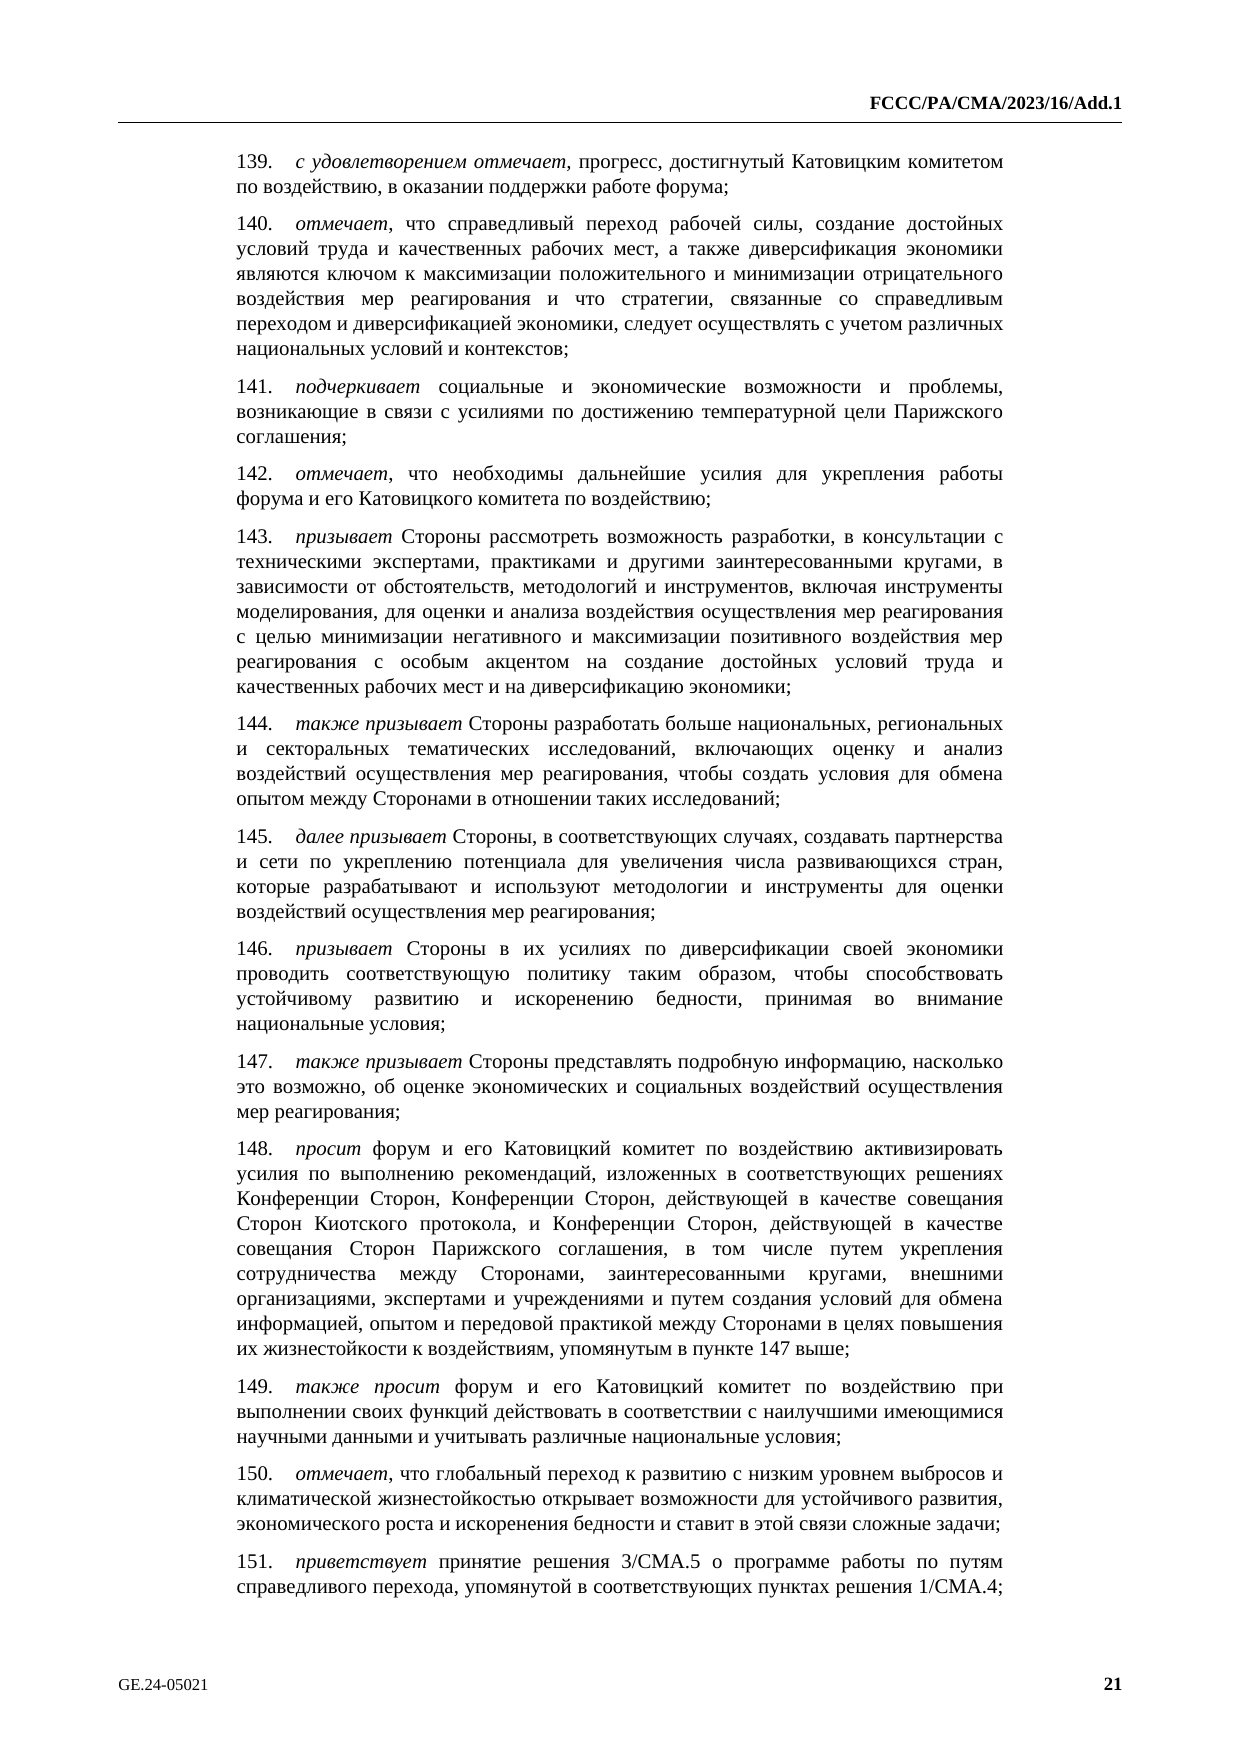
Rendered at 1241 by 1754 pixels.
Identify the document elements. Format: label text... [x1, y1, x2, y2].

text 150. отмечает, что глобальный переход к развитию с низким уровнем выбросов и климатической жизнестойкостью открывает возможности для устойчивого развития, экономического роста и искоренения бедности и ставит в этой связи сложные задачи; [236, 1460, 1004, 1535]
text 139. с удовлетворением отмечает, прогресс, достигнутый Катовицким комитетом по воздействию, в оказании поддержки работе форума; [236, 148, 1004, 198]
text 147. также призывает Стороны представлять подробную информацию, насколько это возможно, об оценке экономических и социальных воздействий осуществления мер реагирования; [236, 1048, 1004, 1123]
text 146. призывает Стороны в их усилиях по диверсификации своей экономики проводить соответствующую политику таким образом, чтобы способствовать устойчивому развитию и искоренению бедности, принимая во внимание национальные условия; [236, 935, 1004, 1035]
text 144. также призывает Стороны разработать больше национальных, региональных и секторальных тематических исследований, включающих оценку и анализ воздействий осуществления мер реагирования, чтобы создать условия для обмена опытом между Сторонами в отношении таких исследований; [236, 710, 1004, 810]
text 143. призывает Стороны рассмотреть возможность разработки, в консультации с техническими экспертами, практиками и другими заинтересованными кругами, в зависимости от обстоятельств, методологий и инструментов, включая инструменты моделирования, для оценки и анализа воздействия осуществления мер реагирования с целью минимизации негативного и максимизации позитивного воздействия мер реагирования с особым акцентом на создание достойных условий труда и качественных рабочих мест и на диверсификацию экономики; [236, 523, 1004, 698]
text 141. подчеркивает социальные и экономические возможности и проблемы, возникающие в связи с усилиями по достижению температурной цели Парижского соглашения; [236, 373, 1004, 448]
text 151. приветствует принятие решения 3/CMA.5 о программе работы по путям справедливого перехода, упомянутой в соответствующих пунктах решения 1/CMA.4; [236, 1548, 1004, 1623]
text 148. просит форум и его Катовицкий комитет по воздействию активизировать усилия по выполнению рекомендаций, изложенных в соответствующих решениях Конференции Сторон, Конференции Сторон, действующей в качестве совещания Сторон Киотского протокола, и Конференции Сторон, действующей в качестве совещания Сторон Парижского соглашения, в том числе путем укрепления сотрудничества между Сторонами, заинтересованными кругами, внешними организациями, экспертами и учреждениями и путем создания условий для обмена информацией, опытом и передовой практикой между Сторонами в целях повышения их жизнестойкости к воздействиям, упомянутым в пункте 147 выше; [236, 1135, 1004, 1360]
text 140. отмечает, что справедливый переход рабочей силы, создание достойных условий труда и качественных рабочих мест, а также диверсификация экономики являются ключом к максимизации положительного и минимизации отрицательного воздействия мер реагирования и что стратегии, связанные со справедливым переходом и диверсификацией экономики, следует осуществлять с учетом различных национальных условий и контекстов; [236, 210, 1004, 360]
text 145. далее призывает Стороны, в соответствующих случаях, создавать партнерства и сети по укреплению потенциала для увеличения числа развивающихся стран, которые разрабатывают и используют методологии и инструменты для оценки воздействий осуществления мер реагирования; [236, 823, 1004, 923]
text 142. отмечает, что необходимы дальнейшие усилия для укрепления работы форума и его Катовицкого комитета по воздействию; [236, 460, 1004, 510]
text 149. также просит форум и его Катовицкий комитет по воздействию при выполнении своих функций действовать в соответствии с наилучшими имеющимися научными данными и учитывать различные национальные условия; [236, 1373, 1004, 1448]
